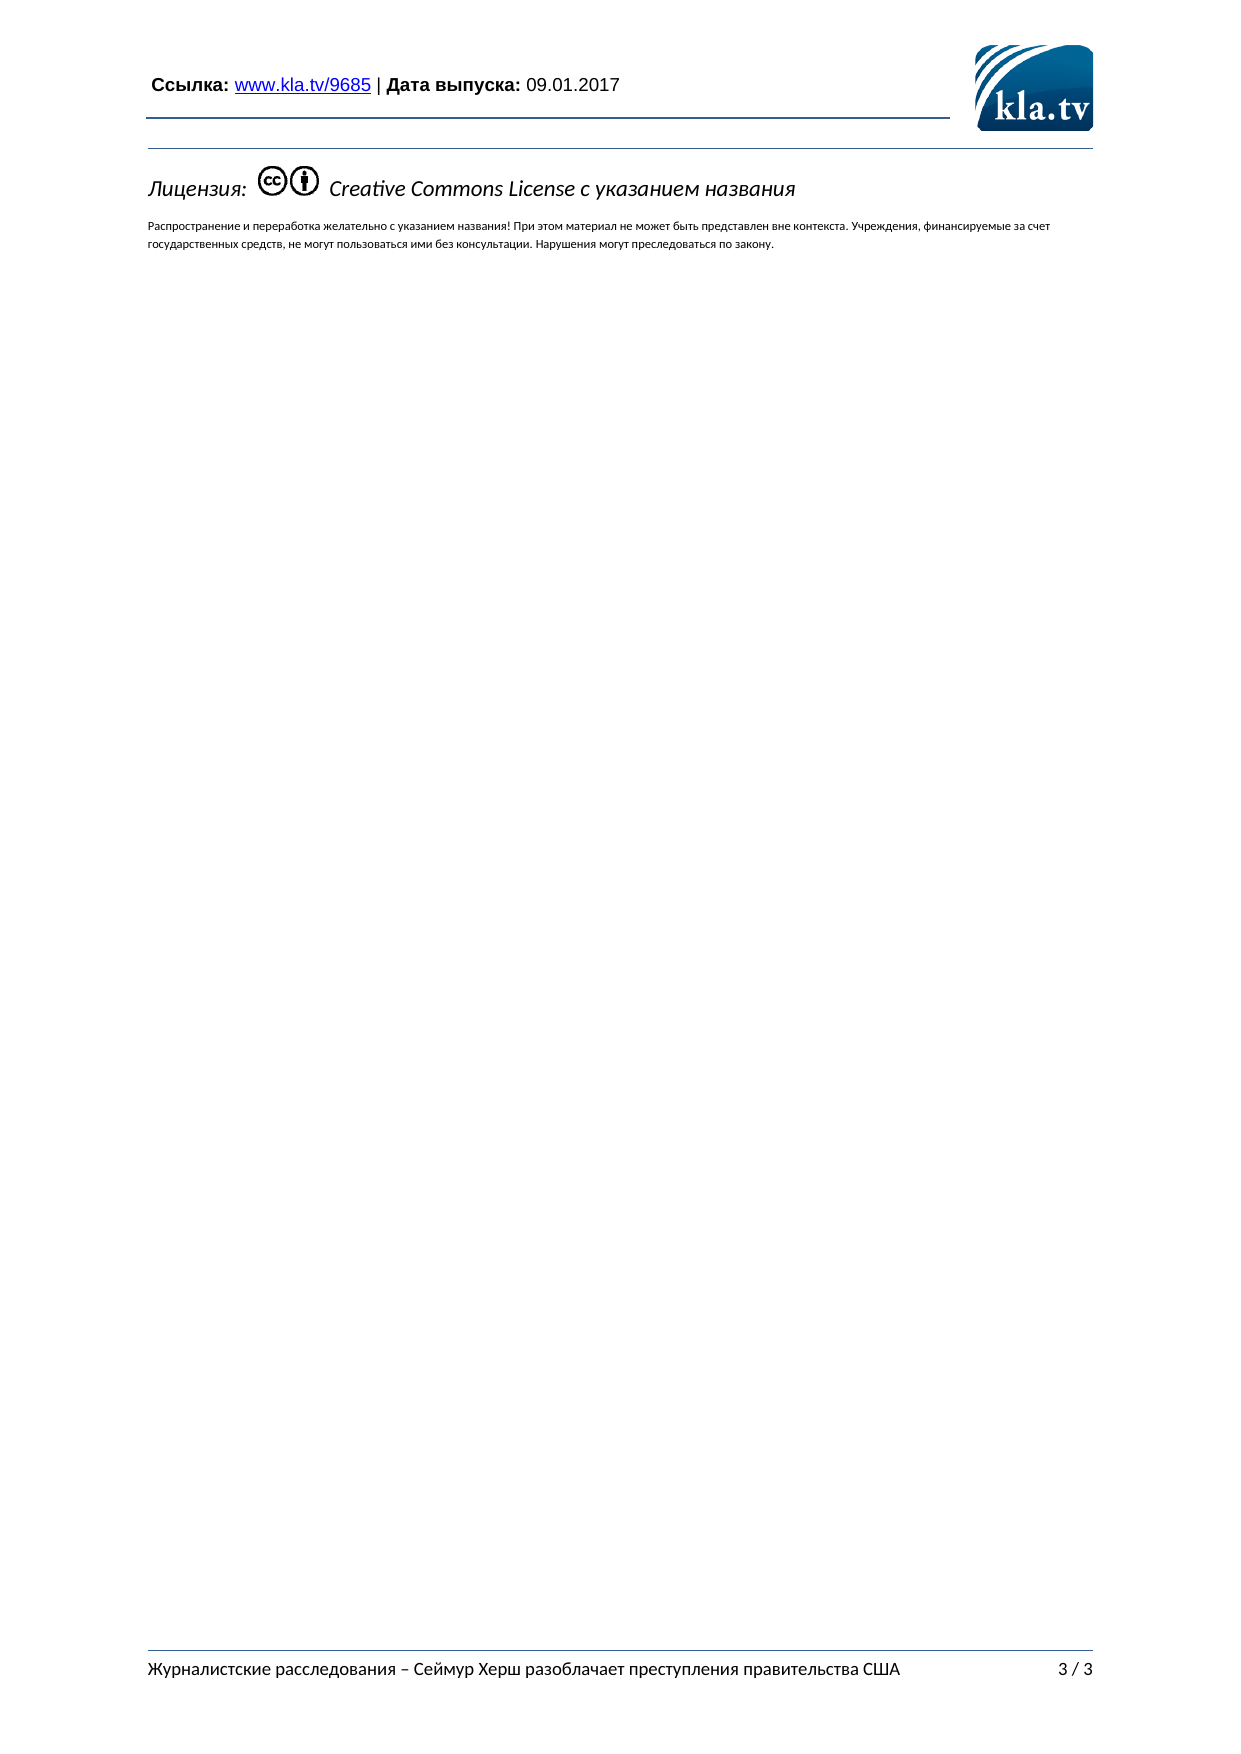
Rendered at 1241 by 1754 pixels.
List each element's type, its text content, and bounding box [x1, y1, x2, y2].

text Распространение и переработка желательно с указанием названия! При этом материал не может быть представлен вне контекста. Учреждения, финансируемые за счет государственных средств, не могут пользоваться ими без консультации. Нарушения могут преследоваться по закону. [148, 218, 1093, 251]
text Лицензия: Creative Commons License с указанием названия [148, 149, 1093, 202]
